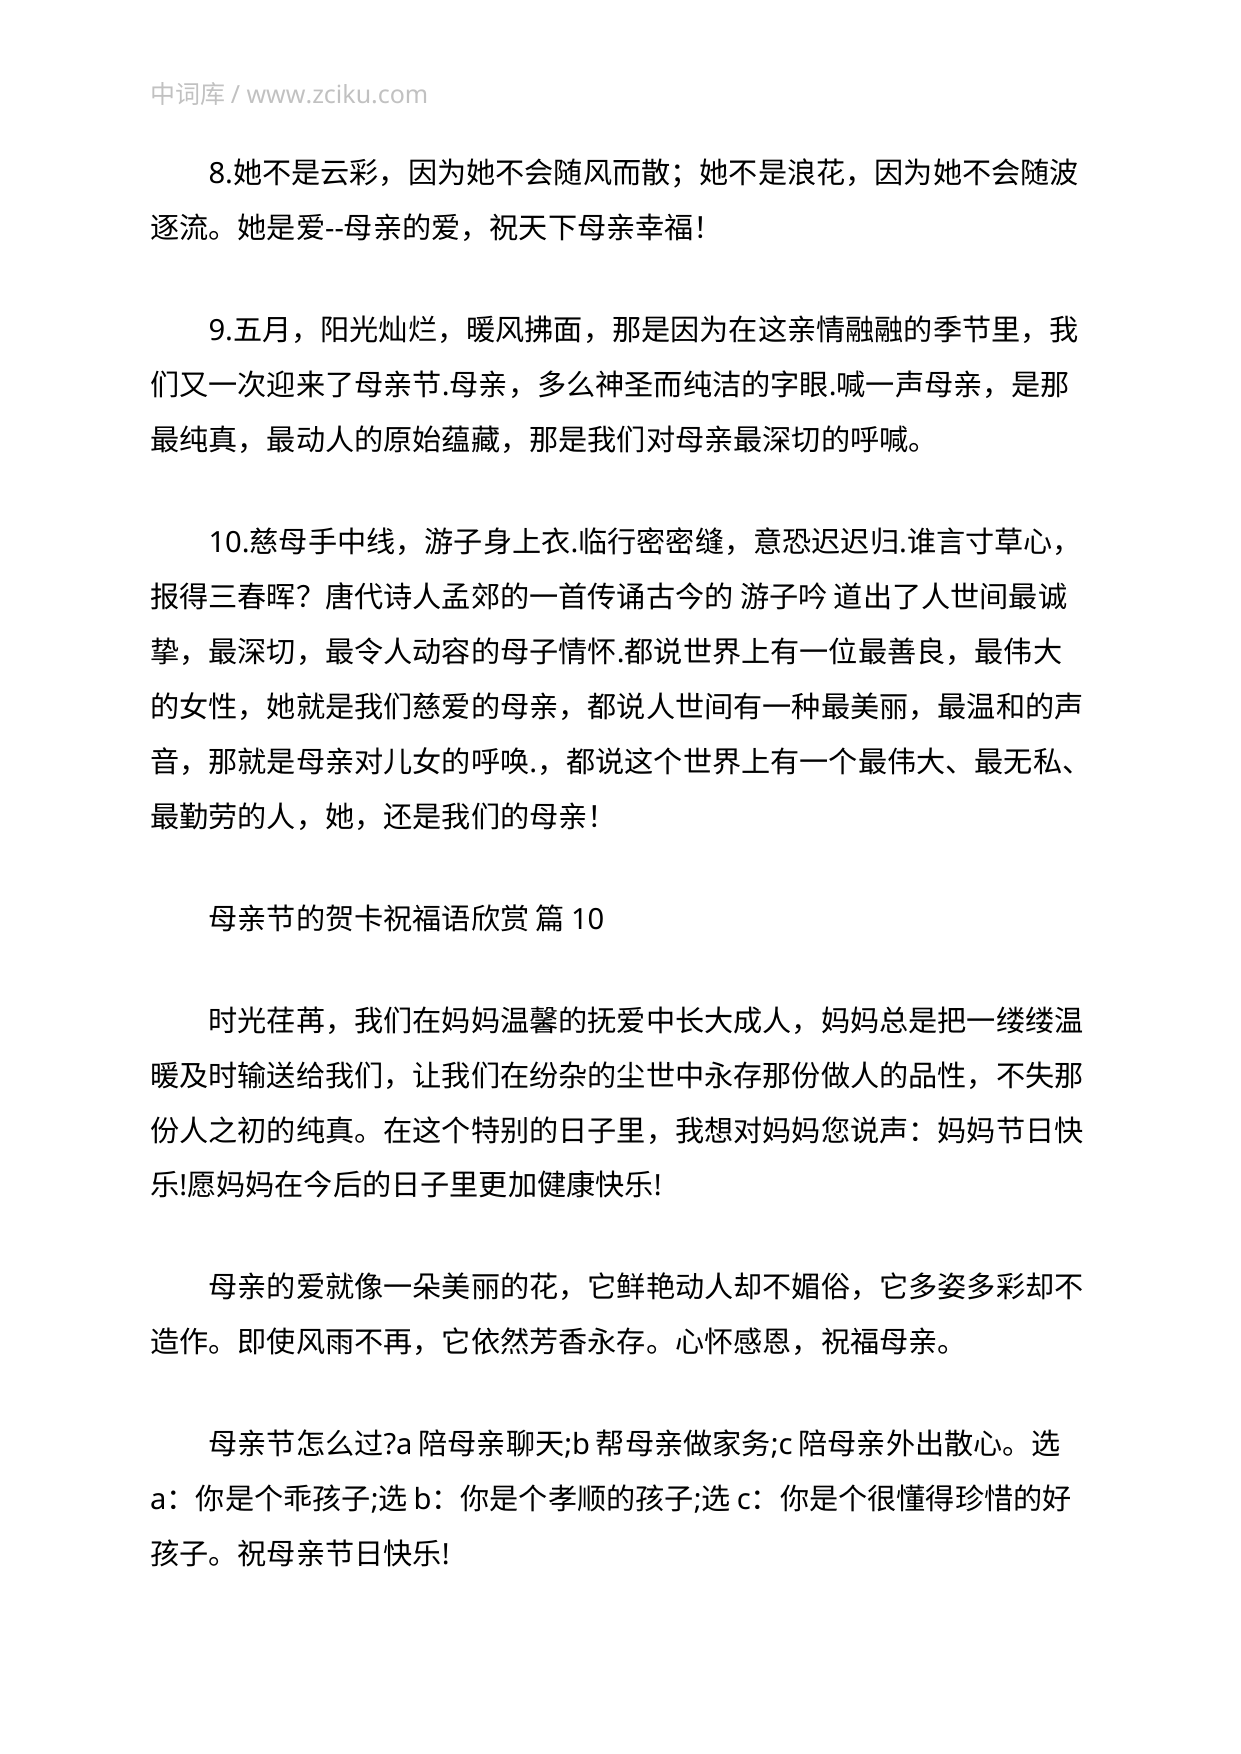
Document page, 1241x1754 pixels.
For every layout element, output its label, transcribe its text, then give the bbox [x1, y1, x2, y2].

text 9.五月，阳光灿烂，暖风拂面，那是因为在这亲情融融的季节里，我们又一次迎来了母亲节.母亲，多么神圣而纯洁的字眼.喊一声母亲，是那最纯真，最动人的原始蕴藏，那是我们对母亲最深切的呼喊。 [150, 307, 1090, 459]
text 10.慈母手中线，游子身上衣.临行密密缝，意恐迟迟归.谁言寸草心，报得三春晖？唐代诗人孟郊的一首传诵古今的 游子吟 道出了人世间最诚挚，最深切，最令人动容的母子情怀.都说世界上有一位最善良，最伟大的女性，她就是我们慈爱的母亲，都说人世间有一种最美丽，最温和的声音，那就是母亲对儿女的呼唤.，都说这个世界上有一个最伟大、最无私、最勤劳的人，她，还是我们的母亲！ [150, 519, 1090, 836]
text 母亲节怎么过?a陪母亲聊天;b帮母亲做家务;c陪母亲外出散心。选a：你是个乖孩子;选b：你是个孝顺的孩子;选c：你是个很懂得珍惜的好孩子。祝母亲节日快乐! [150, 1421, 1090, 1573]
text 时光荏苒，我们在妈妈温馨的抚爱中长大成人，妈妈总是把一缕缕温暖及时输送给我们，让我们在纷杂的尘世中永存那份做人的品性，不失那份人之初的纯真。在这个特别的日子里，我想对妈妈您说声：妈妈节日快乐!愿妈妈在今后的日子里更加健康快乐! [150, 997, 1090, 1204]
text 母亲的爱就像一朵美丽的花，它鲜艳动人却不媚俗，它多姿多彩却不造作。即使风雨不再，它依然芳香永存。心怀感恩，祝福母亲。 [150, 1264, 1090, 1361]
text 8.她不是云彩，因为她不会随风而散；她不是浪花，因为她不会随波逐流。她是爱--母亲的爱，祝天下母亲幸福！ [150, 150, 1090, 247]
text 母亲节的贺卡祝福语欣赏 篇10 [150, 895, 1090, 938]
